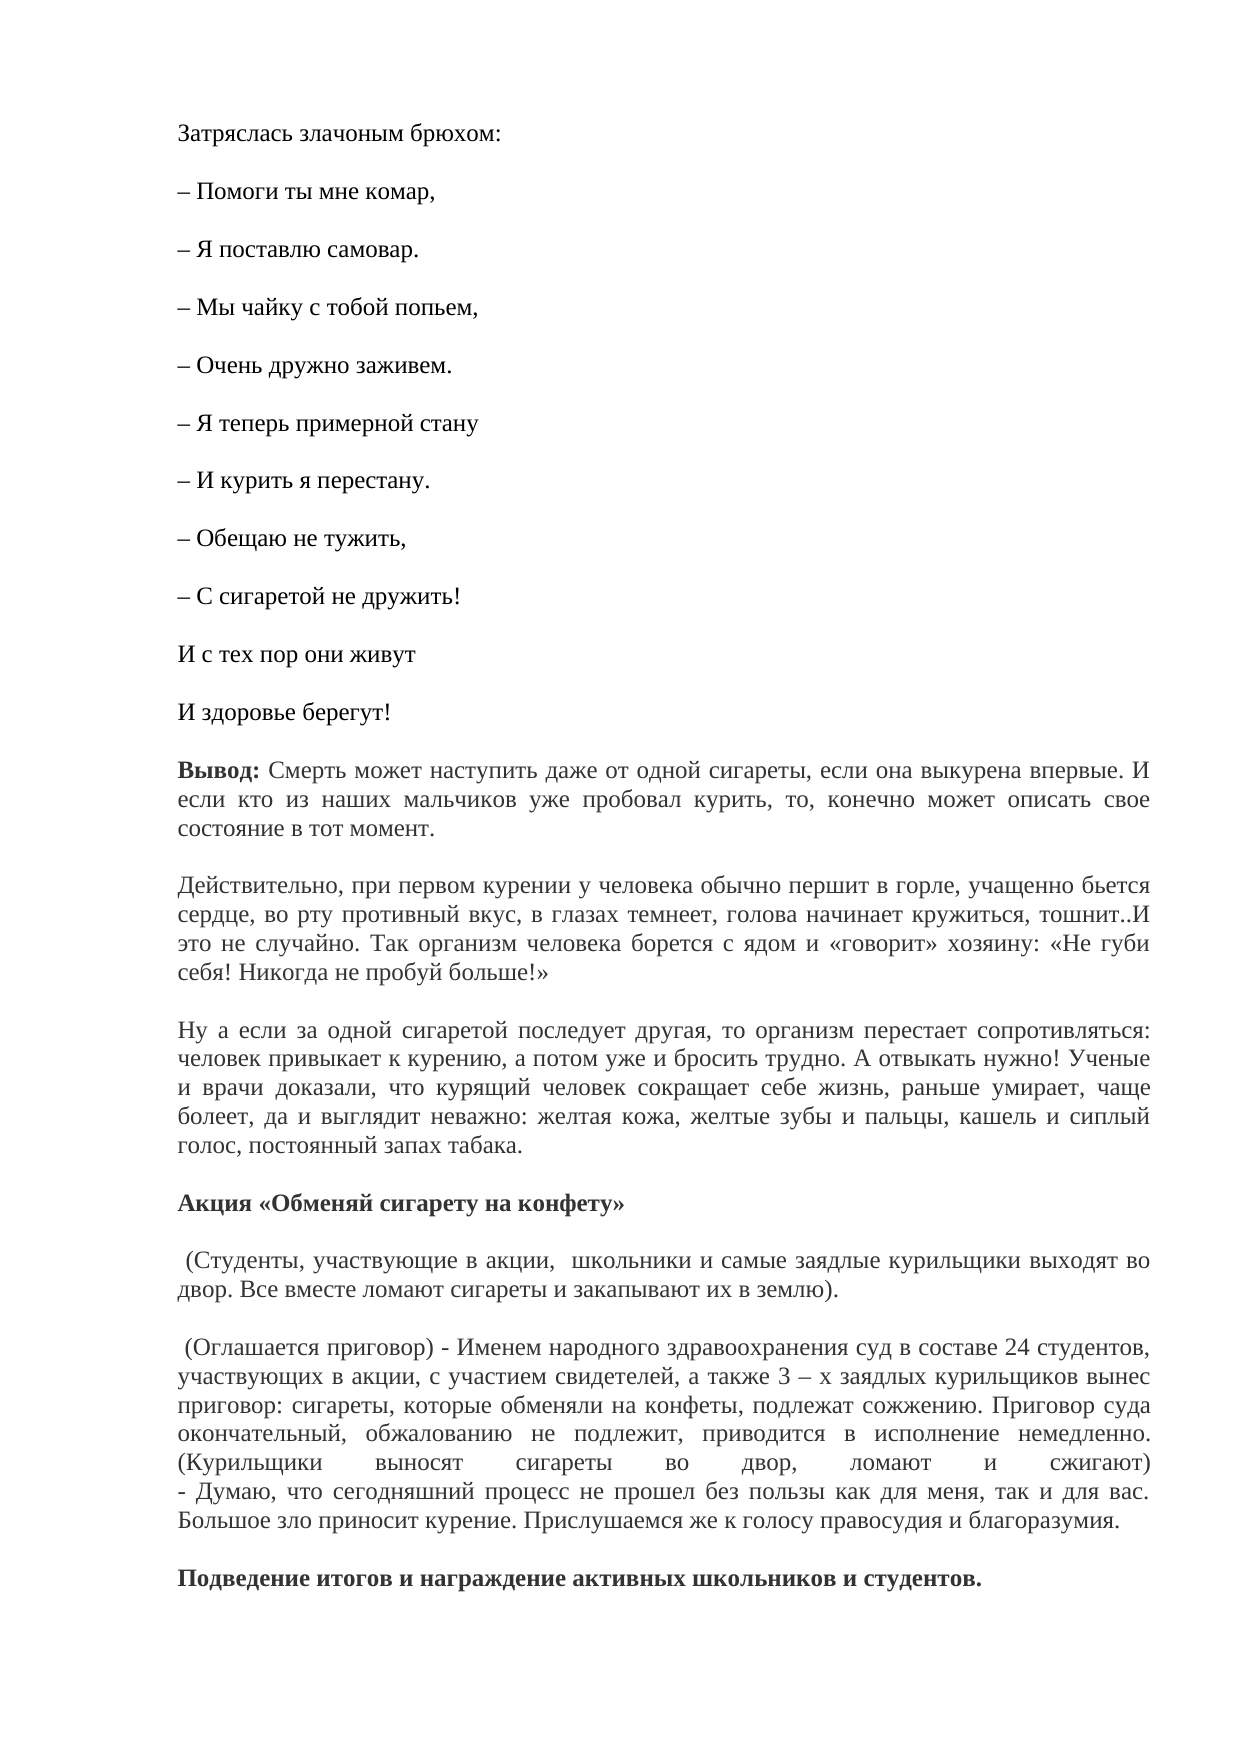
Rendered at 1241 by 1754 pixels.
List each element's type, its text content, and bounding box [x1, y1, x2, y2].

text Акция «Обменяй сигарету на конфету» [177, 1188, 1152, 1216]
text Подведение итогов и награждение активных школьников и студентов. [177, 1563, 1152, 1591]
text – С сигаретой не дружить! [177, 581, 1152, 610]
text – Обещаю не тужить, [177, 523, 1152, 552]
text – Я теперь примерной стану [177, 408, 1152, 436]
text – Помоги ты мне комар, [177, 176, 1152, 205]
text И с тех пор они живут [177, 639, 1152, 668]
text Вывод: Смерть может наступить даже от одной сигареты, если она выкурена впервые. И если кто из наших мальчиков уже пробовал курить, то, конечно может описать свое состояние в тот момент. [177, 755, 1152, 841]
text (Оглашается приговор) - Именем народного здравоохранения суд в составе 24 студентов, участвующих в акции, с участием свидетелей, а также 3 – х заядлых курильщиков вынес приговор: сигареты, которые обменяли на конфеты, подлежат сожжению. Приговор суда окончательный, обжалованию не подлежит, приводится в исполнение немедленно. (Курильщики выносят сигареты во двор, ломают и сжигают) - Думаю, что сегодняшний процесс не прошел без пользы как для меня, так и для вас. Большое зло приносит курение. Прислушаемся же к голосу правосудия и благоразумия. [177, 1332, 1152, 1533]
text – Я поставлю самовар. [177, 234, 1152, 263]
text И здоровье берегут! [177, 697, 1152, 726]
text – Очень дружно заживем. [177, 350, 1152, 378]
text – И курить я перестану. [177, 466, 1152, 494]
text Действительно, при первом курении у человека обычно першит в горле, учащенно бьется сердце, во рту противный вкус, в глазах темнеет, голова начинает кружиться, тошнит..И это не случайно. Так организм человека борется с ядом и «говорит» хозяину: «Не губи себя! Никогда не пробуй больше!» [177, 871, 1152, 986]
text Ну а если за одной сигаретой последует другая, то организм перестает сопротивляться: человек привыкает к курению, а потом уже и бросить трудно. А отвыкать нужно! Ученые и врачи доказали, что курящий человек сокращает себе жизнь, раньше умирает, чаще болеет, да и выглядит неважно: желтая кожа, желтые зубы и пальцы, кашель и сиплый голос, постоянный запах табака. [177, 1015, 1152, 1158]
text (Студенты, участвующие в акции, школьники и самые заядлые курильщики выходят во двор. Все вместе ломают сигареты и закапывают их в землю). [177, 1246, 1152, 1303]
text Затряслась злачоным брюхом: [177, 118, 1152, 147]
text – Мы чайку с тобой попьем, [177, 292, 1152, 321]
